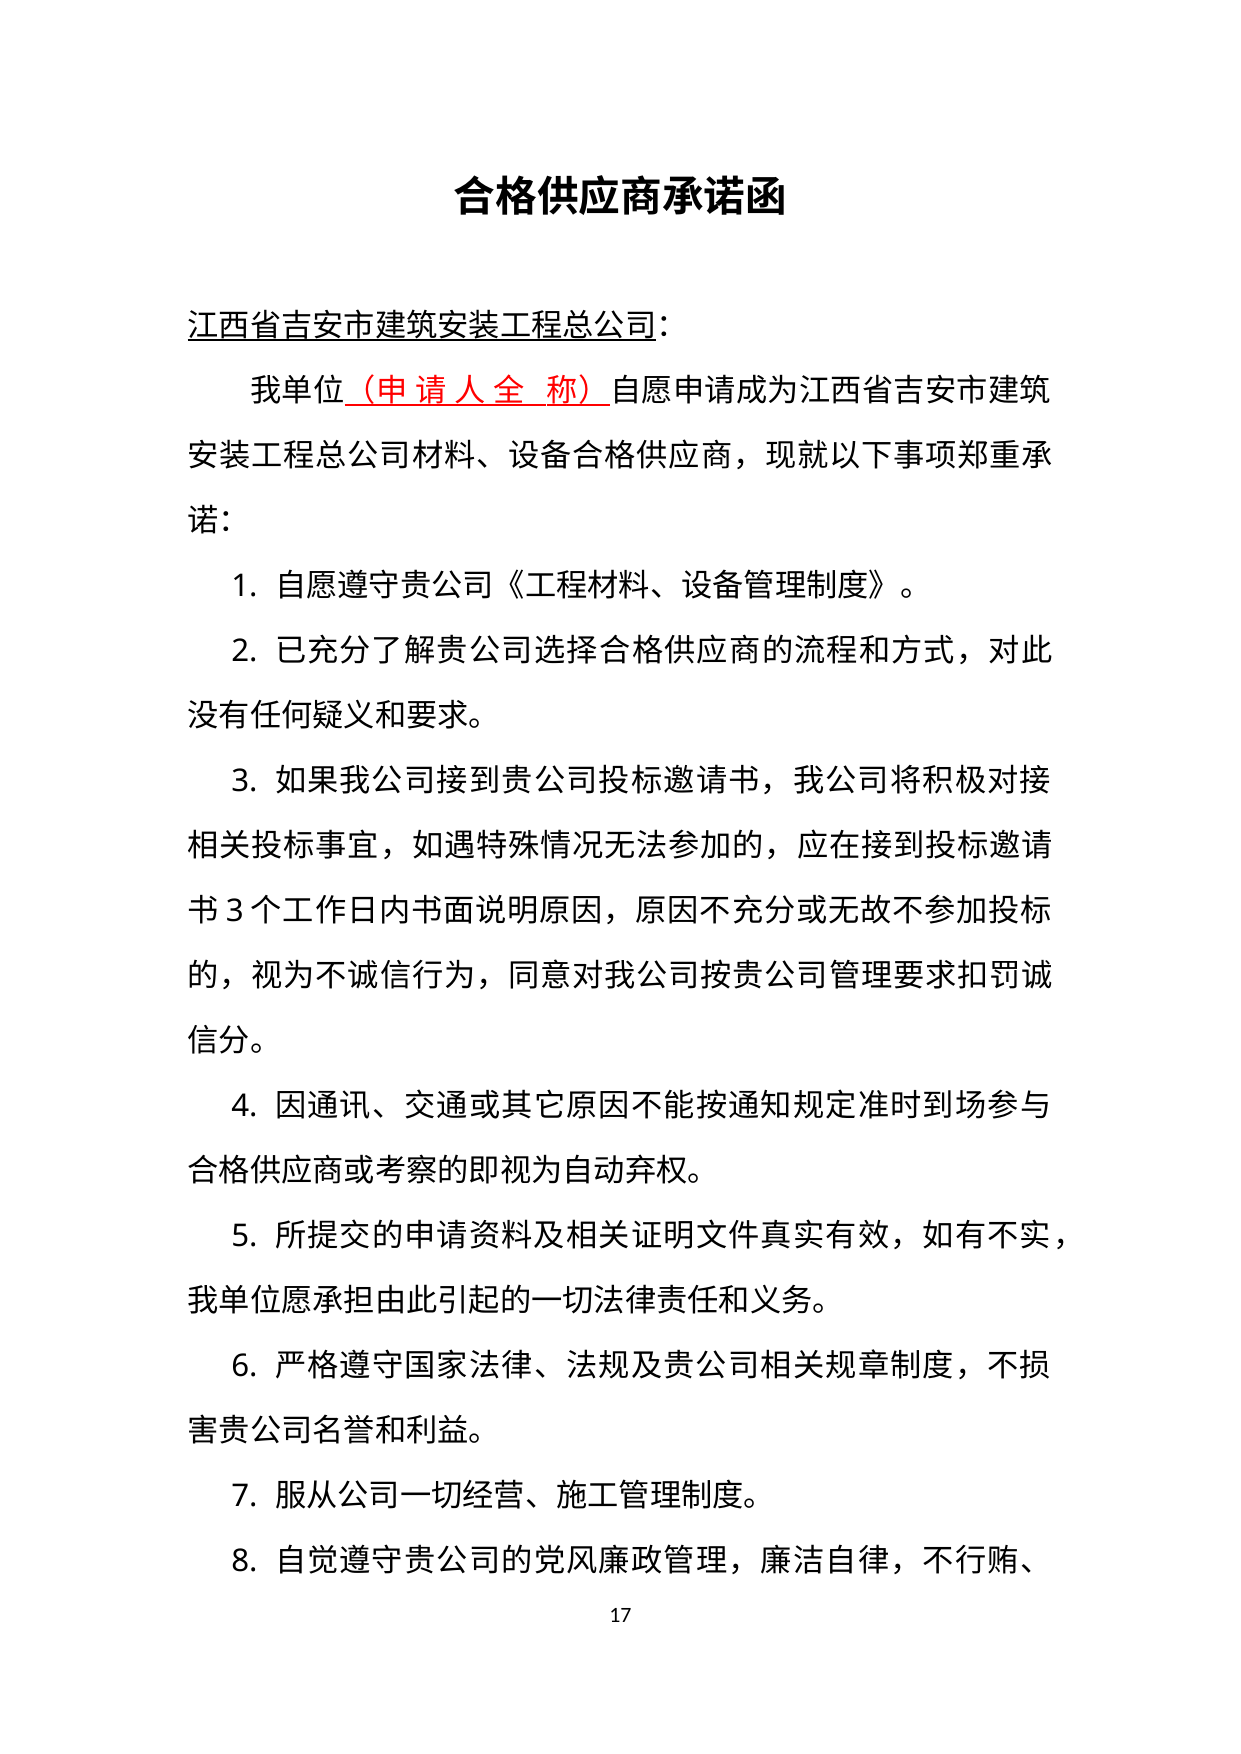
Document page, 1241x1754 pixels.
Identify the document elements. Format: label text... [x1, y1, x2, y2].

list 已充分了解贵公司选择合格供应商的流程和方式，对此没有任何疑义和要求。 [187, 616, 1053, 746]
text 合格供应商承诺函 [187, 161, 1053, 226]
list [187, 1526, 1053, 1591]
list 所提交的申请资料及相关证明文件真实有效，如有不实，我单位愿承担由此引起的一切法律责任和义务。 [187, 1201, 1053, 1331]
list 严格遵守国家法律、法规及贵公司相关规章制度，不损害贵公司名誉和利益。 [187, 1331, 1053, 1461]
list 服从公司一切经营、施工管理制度。 [187, 1461, 1053, 1526]
list 因通讯、交通或其它原因不能按通知规定准时到场参与合格供应商或考察的即视为自动弃权。 [187, 1071, 1053, 1201]
text 江西省吉安市建筑安装工程总公司： [187, 291, 1053, 356]
list 如果我公司接到贵公司投标邀请书，我公司将积极对接相关投标事宜，如遇特殊情况无法参加的，应在接到投标邀请书3个工作日内书面说明原因，原因不充分或无故不参加投标的，视为不诚信行为，同意对我公司按贵公司管理要求扣罚诚信分。 [187, 746, 1053, 1071]
text 我单位（申 请 人 全 称）自愿申请成为江西省吉安市建筑安装工程总公司材料、设备合格供应商，现就以下事项郑重承诺： [187, 356, 1053, 551]
list 自愿遵守贵公司《工程材料、设备管理制度》。 [187, 551, 1053, 616]
